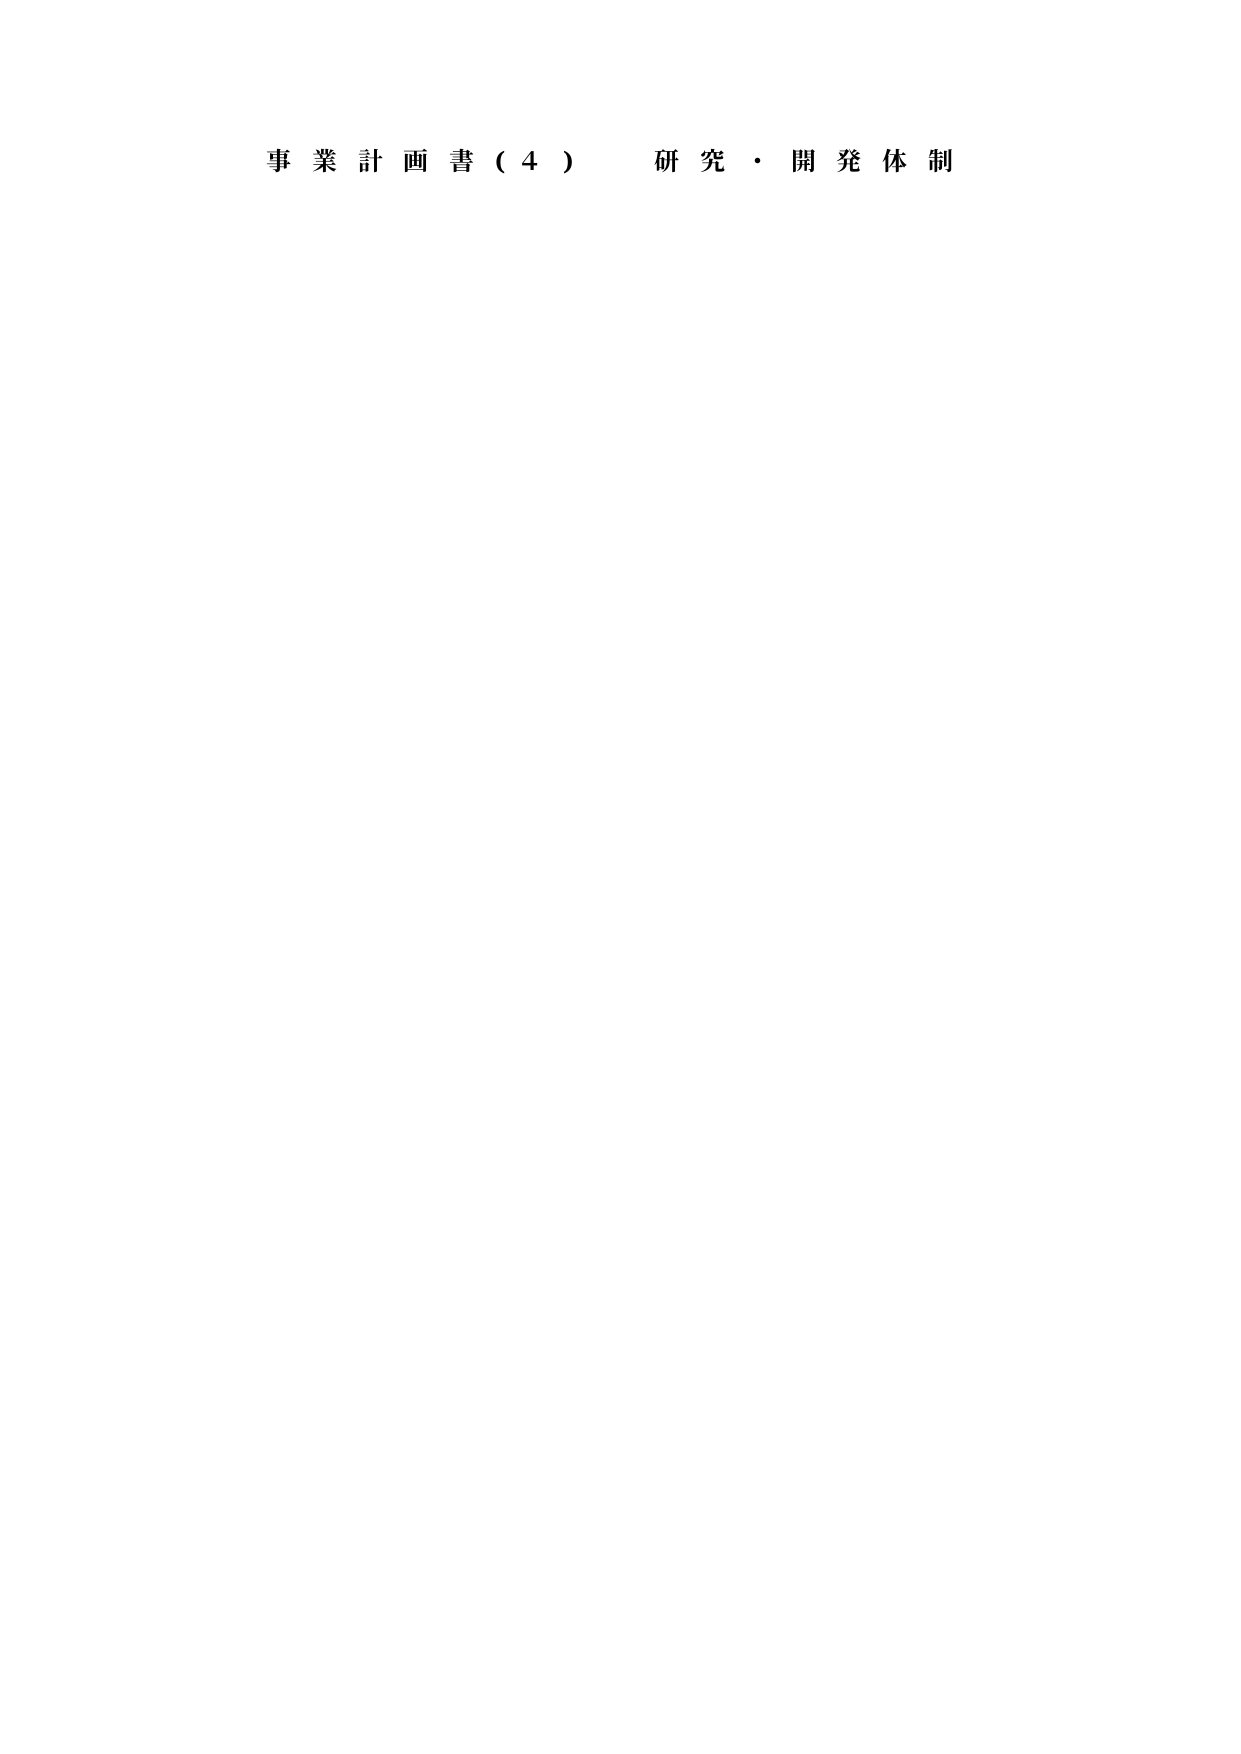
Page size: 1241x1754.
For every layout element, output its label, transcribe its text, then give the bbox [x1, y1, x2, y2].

text 事業計画書(４) 研究・開発体制 [118, 125, 1122, 194]
